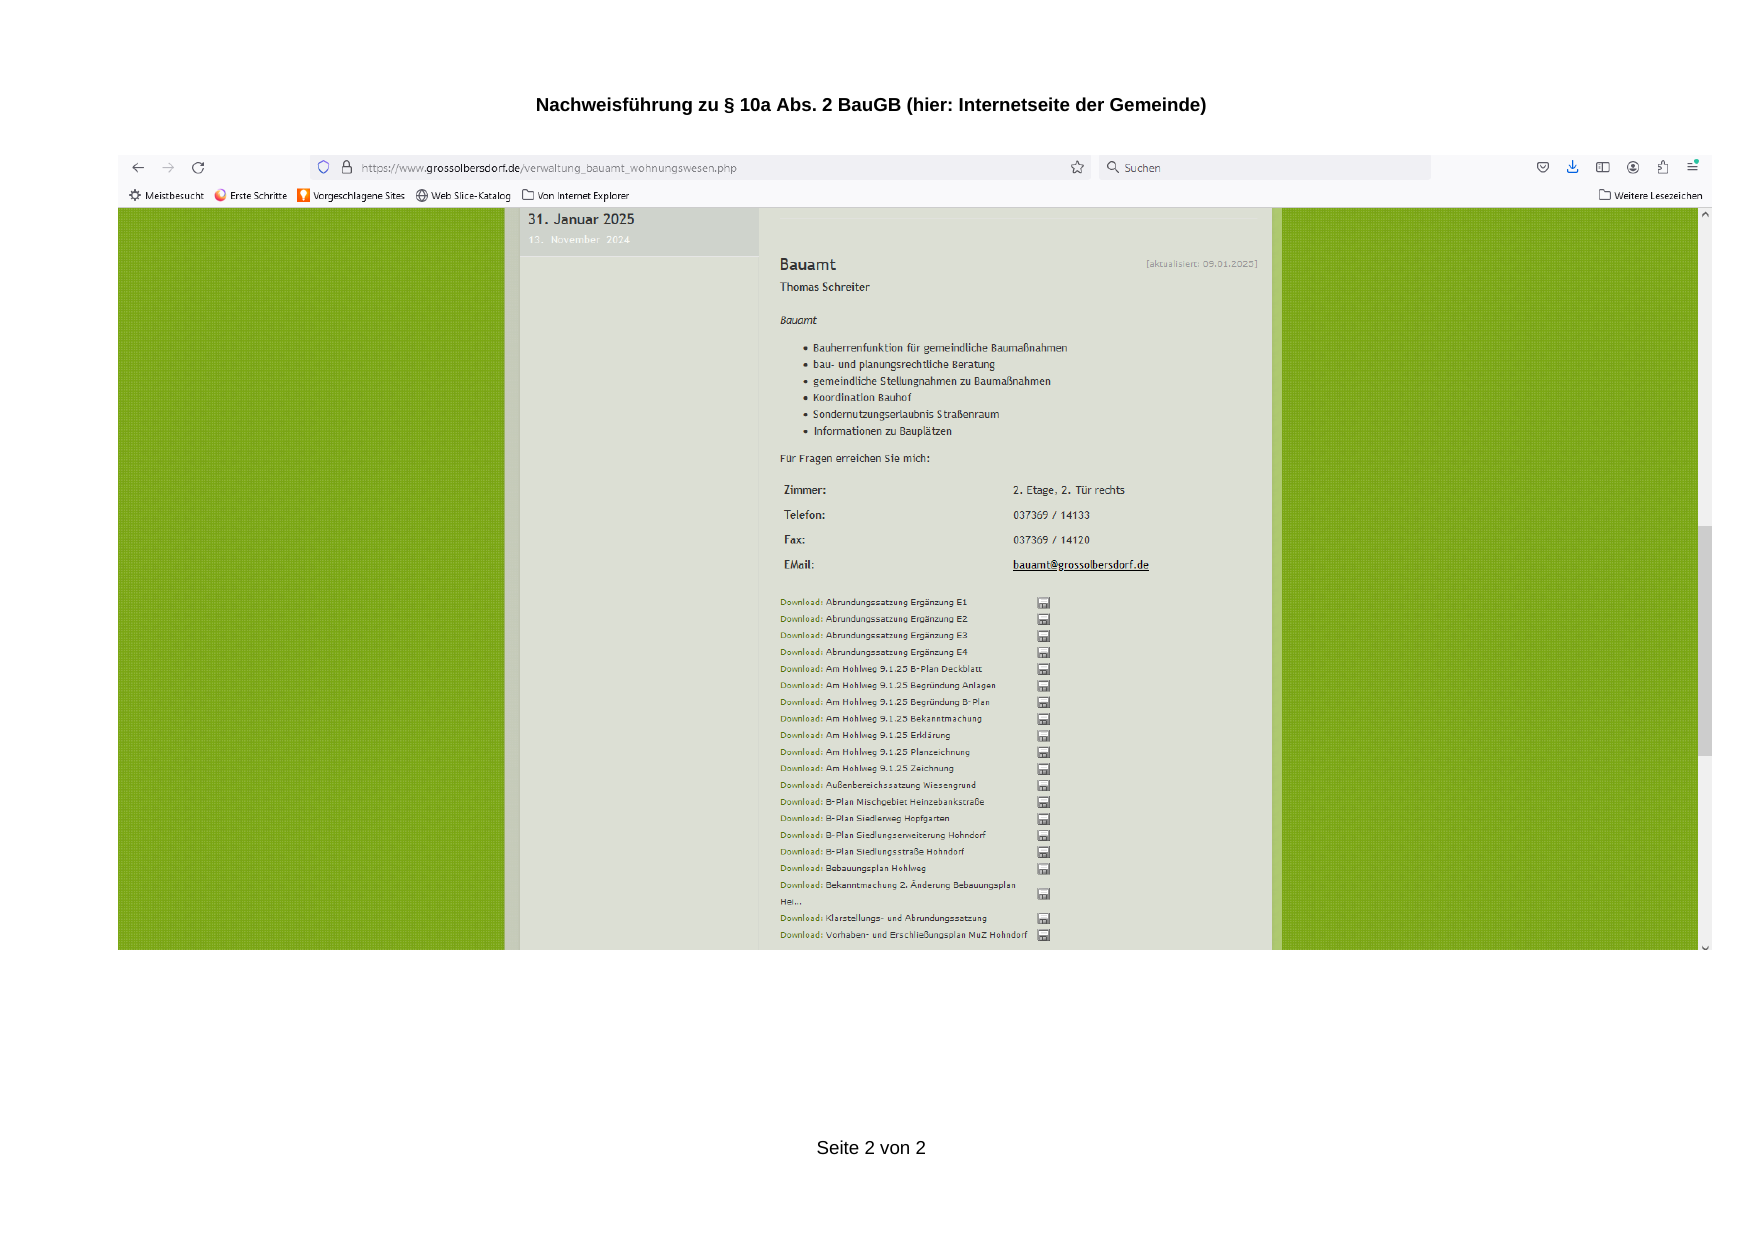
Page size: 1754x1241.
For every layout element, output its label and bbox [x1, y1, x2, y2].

picture [118, 155, 1712, 950]
